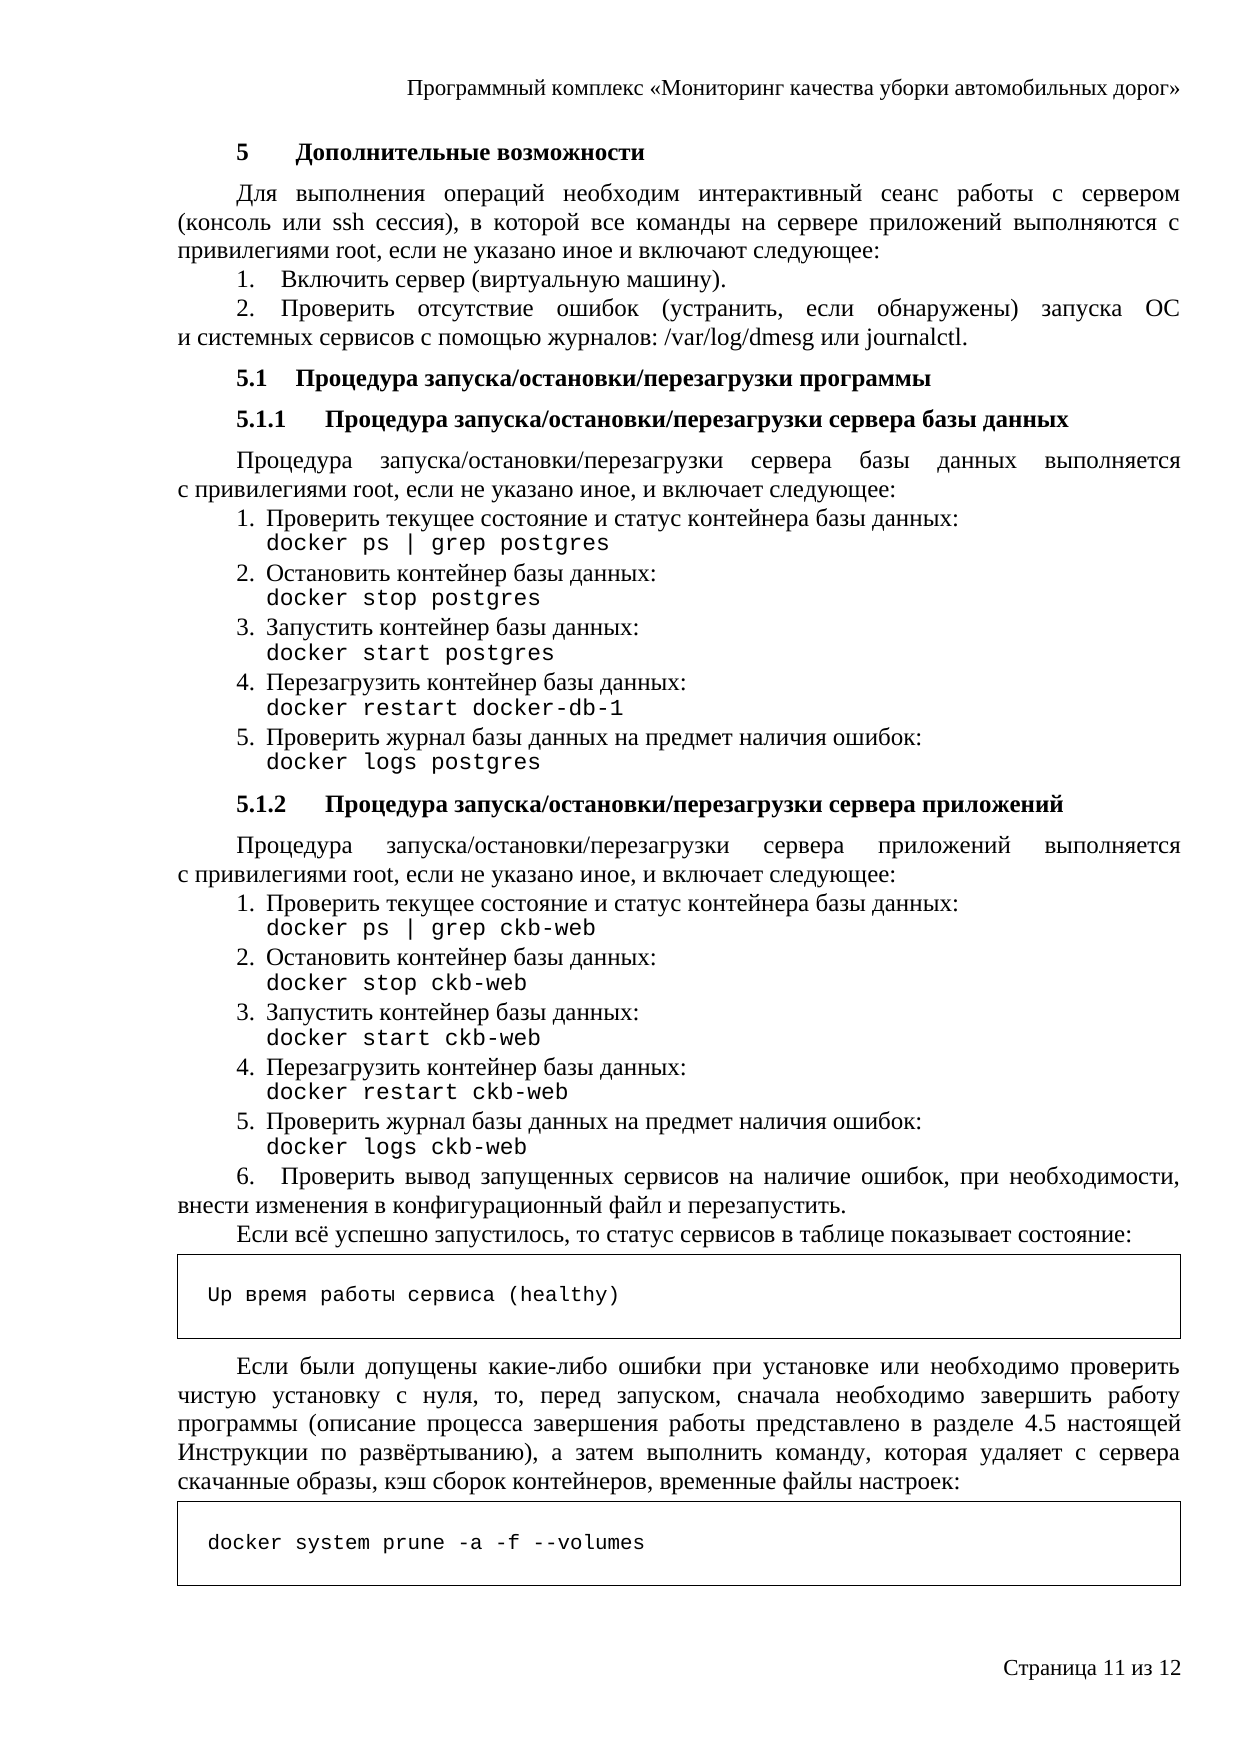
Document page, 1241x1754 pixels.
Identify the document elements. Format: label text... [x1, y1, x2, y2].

subtitle Процедура запуска/остановки/перезагрузки сервера базы данных [177, 404, 1181, 433]
list Проверить текущее состояние и статус контейнера базы данных: [177, 888, 1181, 916]
text Процедура запуска/остановки/перезагрузки сервера базы данных выполняется с привилегиями root, если не указано иное, и включает следующее: [177, 446, 1181, 503]
list Остановить контейнер базы данных: [177, 558, 1181, 586]
text Если всё успешно запустилось, то статус сервисов в таблице показывает состояние: [177, 1219, 1181, 1247]
list Перезагрузить контейнер базы данных: [177, 1052, 1181, 1081]
subtitle Процедура запуска/остановки/перезагрузки программы [177, 363, 1181, 392]
list Проверить отсутствие ошибок (устранить, если обнаружены) запуска ОС и системных сервисов с помощью журналов: /var/log/dmesg или journalctl. [177, 293, 1181, 351]
table_header docker system prune -a -f --volumes [178, 1502, 1180, 1585]
list Остановить контейнер базы данных: [177, 942, 1181, 971]
subtitle Процедура запуска/остановки/перезагрузки сервера приложений [177, 789, 1181, 818]
list Запустить контейнер базы данных: [177, 612, 1181, 641]
list Проверить журнал базы данных на предмет наличия ошибок: [177, 1106, 1181, 1135]
table_header Up время работы сервиса (healthy) [178, 1255, 1180, 1337]
list Проверить вывод запущенных сервисов на наличие ошибок, при необходимости, внести изменения в конфигурационный файл и перезапустить. [177, 1161, 1181, 1219]
list Включить сервер (виртуальную машину). [177, 264, 1181, 293]
text docker start ckb-web [177, 1026, 1181, 1052]
text Процедура запуска/остановки/перезагрузки сервера приложений выполняется с привилегиями root, если не указано иное, и включает следующее: [177, 830, 1181, 888]
text docker restart docker-db-1 [177, 696, 1181, 722]
text docker logs ckb-web [177, 1135, 1181, 1161]
list Проверить текущее состояние и статус контейнера базы данных: [177, 503, 1181, 532]
text docker ps | grep ckb-web [177, 916, 1181, 942]
text docker stop postgres [177, 586, 1181, 612]
list Проверить журнал базы данных на предмет наличия ошибок: [177, 722, 1181, 751]
list Запустить контейнер базы данных: [177, 997, 1181, 1026]
list Перезагрузить контейнер базы данных: [177, 667, 1181, 696]
text docker start postgres [177, 641, 1181, 667]
text docker stop ckb-web [177, 971, 1181, 997]
subtitle Дополнительные возможности [177, 137, 1181, 166]
text docker ps | grep postgres [177, 532, 1181, 558]
text docker restart ckb-web [177, 1081, 1181, 1106]
text Если были допущены какие-либо ошибки при установке или необходимо проверить чистую установку с нуля, то, перед запуском, сначала необходимо завершить работу программы (описание процесса завершения работы представлено в разделе 4.5 настоящей Инструкции по развёртыванию), а затем выполнить команду, которая удаляет с сервера скачанные образы, кэш сборок контейнеров, временные файлы настроек: [177, 1351, 1181, 1495]
text docker logs postgres [177, 751, 1181, 776]
text Для выполнения операций необходим интерактивный сеанс работы с сервером (консоль или ssh сессия), в которой все команды на сервере приложений выполняются с привилегиями root, если не указано иное и включают следующее: [177, 178, 1181, 264]
